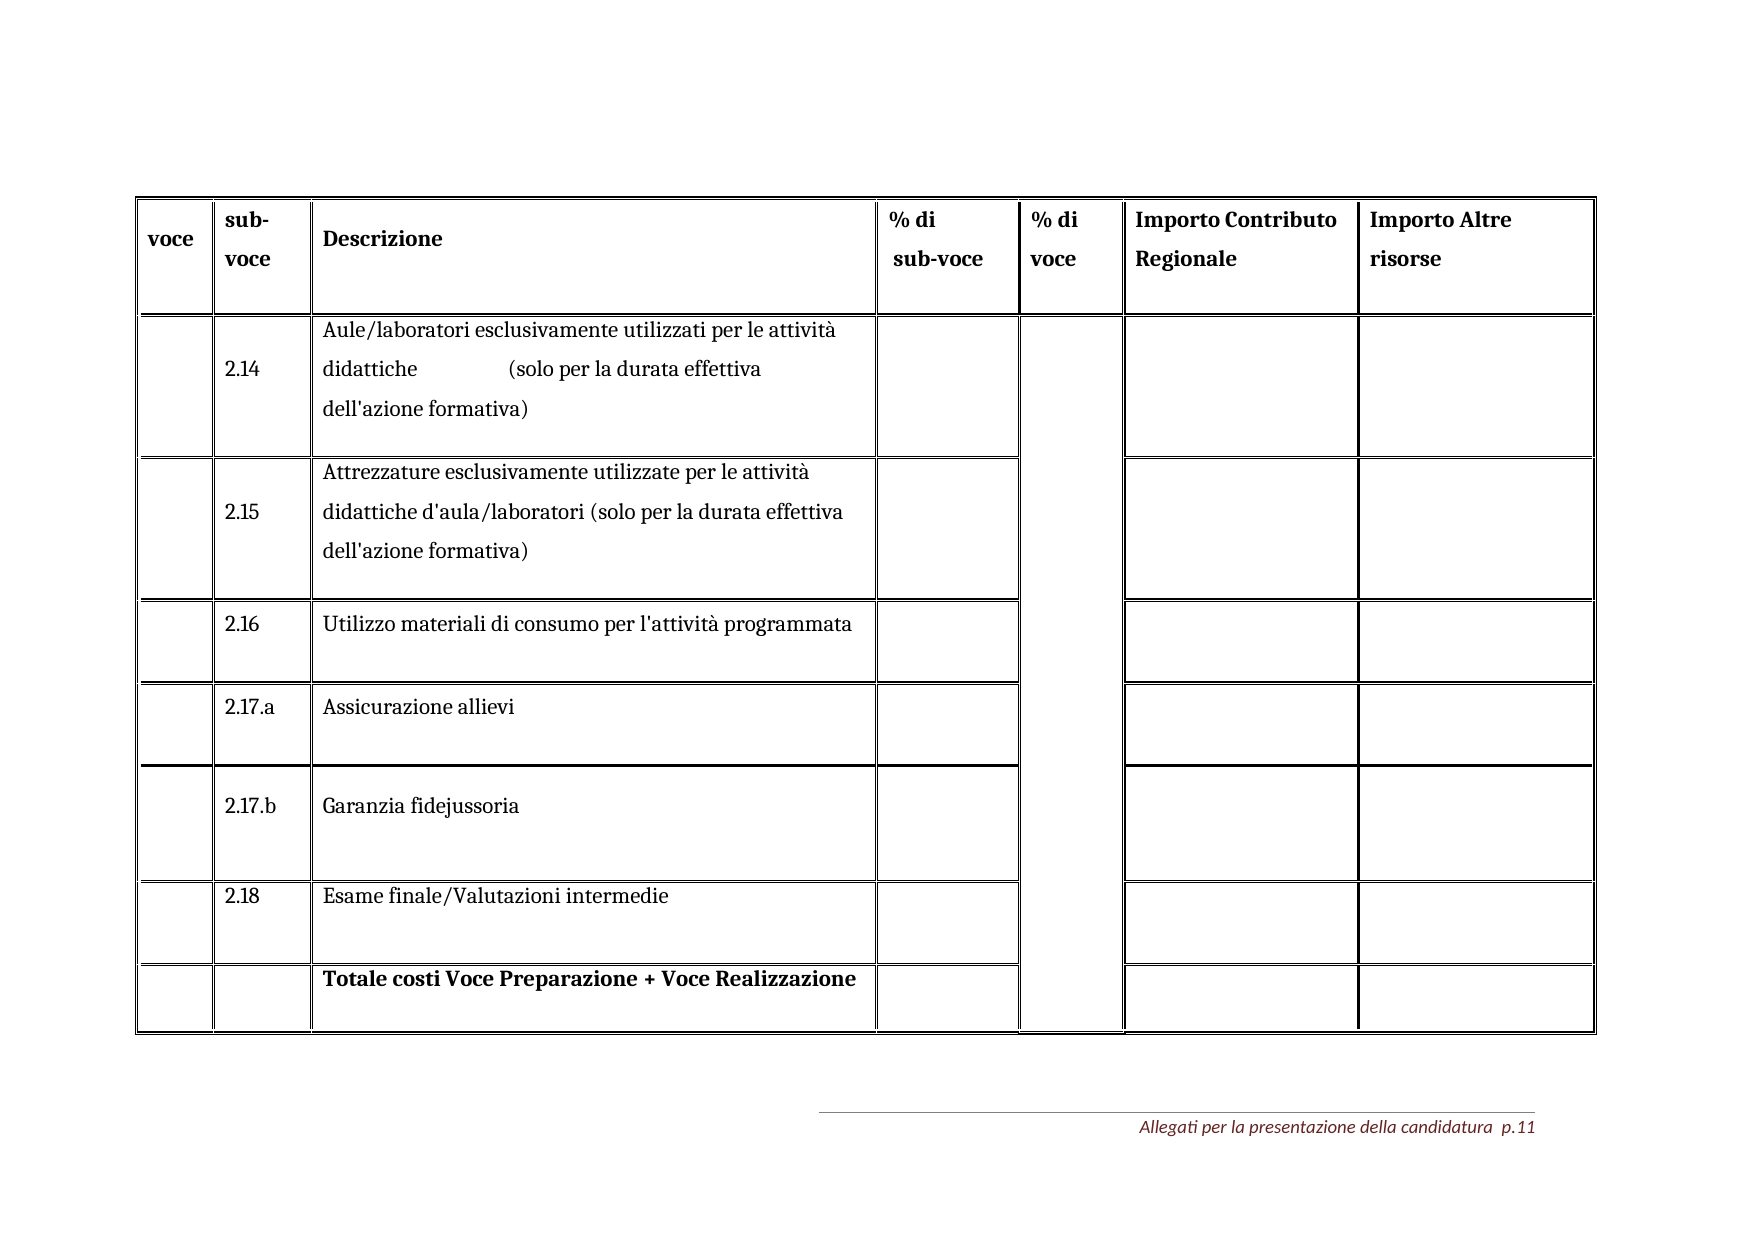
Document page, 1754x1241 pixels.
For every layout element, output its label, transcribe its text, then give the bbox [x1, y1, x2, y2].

table_header % di sub-voce [877, 198, 1019, 313]
table_cell [878, 459, 1018, 598]
table_cell [878, 602, 1018, 681]
table_cell Esame finale/Valutazioni intermedie [313, 883, 875, 962]
table_cell 2.18 [215, 883, 310, 962]
table_cell [878, 883, 1018, 962]
table_cell [138, 598, 212, 681]
table_cell [138, 681, 212, 764]
table_cell [1124, 966, 1358, 1031]
table_cell [1126, 883, 1357, 962]
table_header voce [138, 200, 213, 313]
table_cell [1358, 456, 1595, 598]
table_cell [1126, 317, 1357, 456]
table_cell [138, 313, 212, 456]
table_cell Aule/laboratori esclusivamente utilizzati per le attività didattiche (solo per la durata effettiva dell'azione formativa) [313, 317, 875, 456]
table_header sub-voce [214, 200, 311, 313]
table_cell [878, 685, 1018, 764]
table_header Importo Contributo Regionale [1124, 200, 1358, 313]
table_cell [138, 963, 213, 1031]
table_cell [878, 767, 1018, 879]
table_cell Attrezzature esclusivamente utilizzate per le attività didattiche d'aula/laboratori (solo per la durata effettiva dell'azione formativa) [313, 459, 875, 598]
table_cell Garanzia fidejussoria [313, 767, 875, 879]
table_cell [877, 966, 1019, 1031]
table_cell [1126, 685, 1357, 764]
table_cell [136, 456, 213, 598]
table_cell [1126, 459, 1357, 598]
table_cell [214, 966, 311, 1031]
table_cell [1360, 681, 1594, 764]
table_cell [138, 880, 212, 962]
table_cell Assicurazione allievi [313, 685, 875, 764]
table_cell [1126, 602, 1357, 681]
table_header % di voce [1019, 198, 1124, 313]
table_cell [878, 317, 1018, 456]
table_cell [1360, 598, 1594, 681]
table_cell 2.16 [215, 602, 310, 681]
table_cell 2.17.b [215, 767, 310, 879]
table_cell Totale costi Voce Preparazione + Voce Realizzazione [311, 966, 877, 1031]
table_cell [1360, 880, 1594, 962]
table_cell Utilizzo materiali di consumo per l'attività programmata [313, 602, 875, 681]
table_cell 2.17.a [215, 685, 310, 764]
table_cell 2.15 [215, 459, 310, 598]
table_cell [1360, 764, 1593, 879]
table_cell [1126, 767, 1357, 879]
table_header Importo Altre risorse [1358, 200, 1593, 313]
table_header Descrizione [311, 200, 877, 313]
table_cell [138, 764, 212, 879]
table_cell [1358, 963, 1594, 1031]
table_cell 2.14 [215, 317, 310, 456]
table_cell [1360, 313, 1594, 456]
